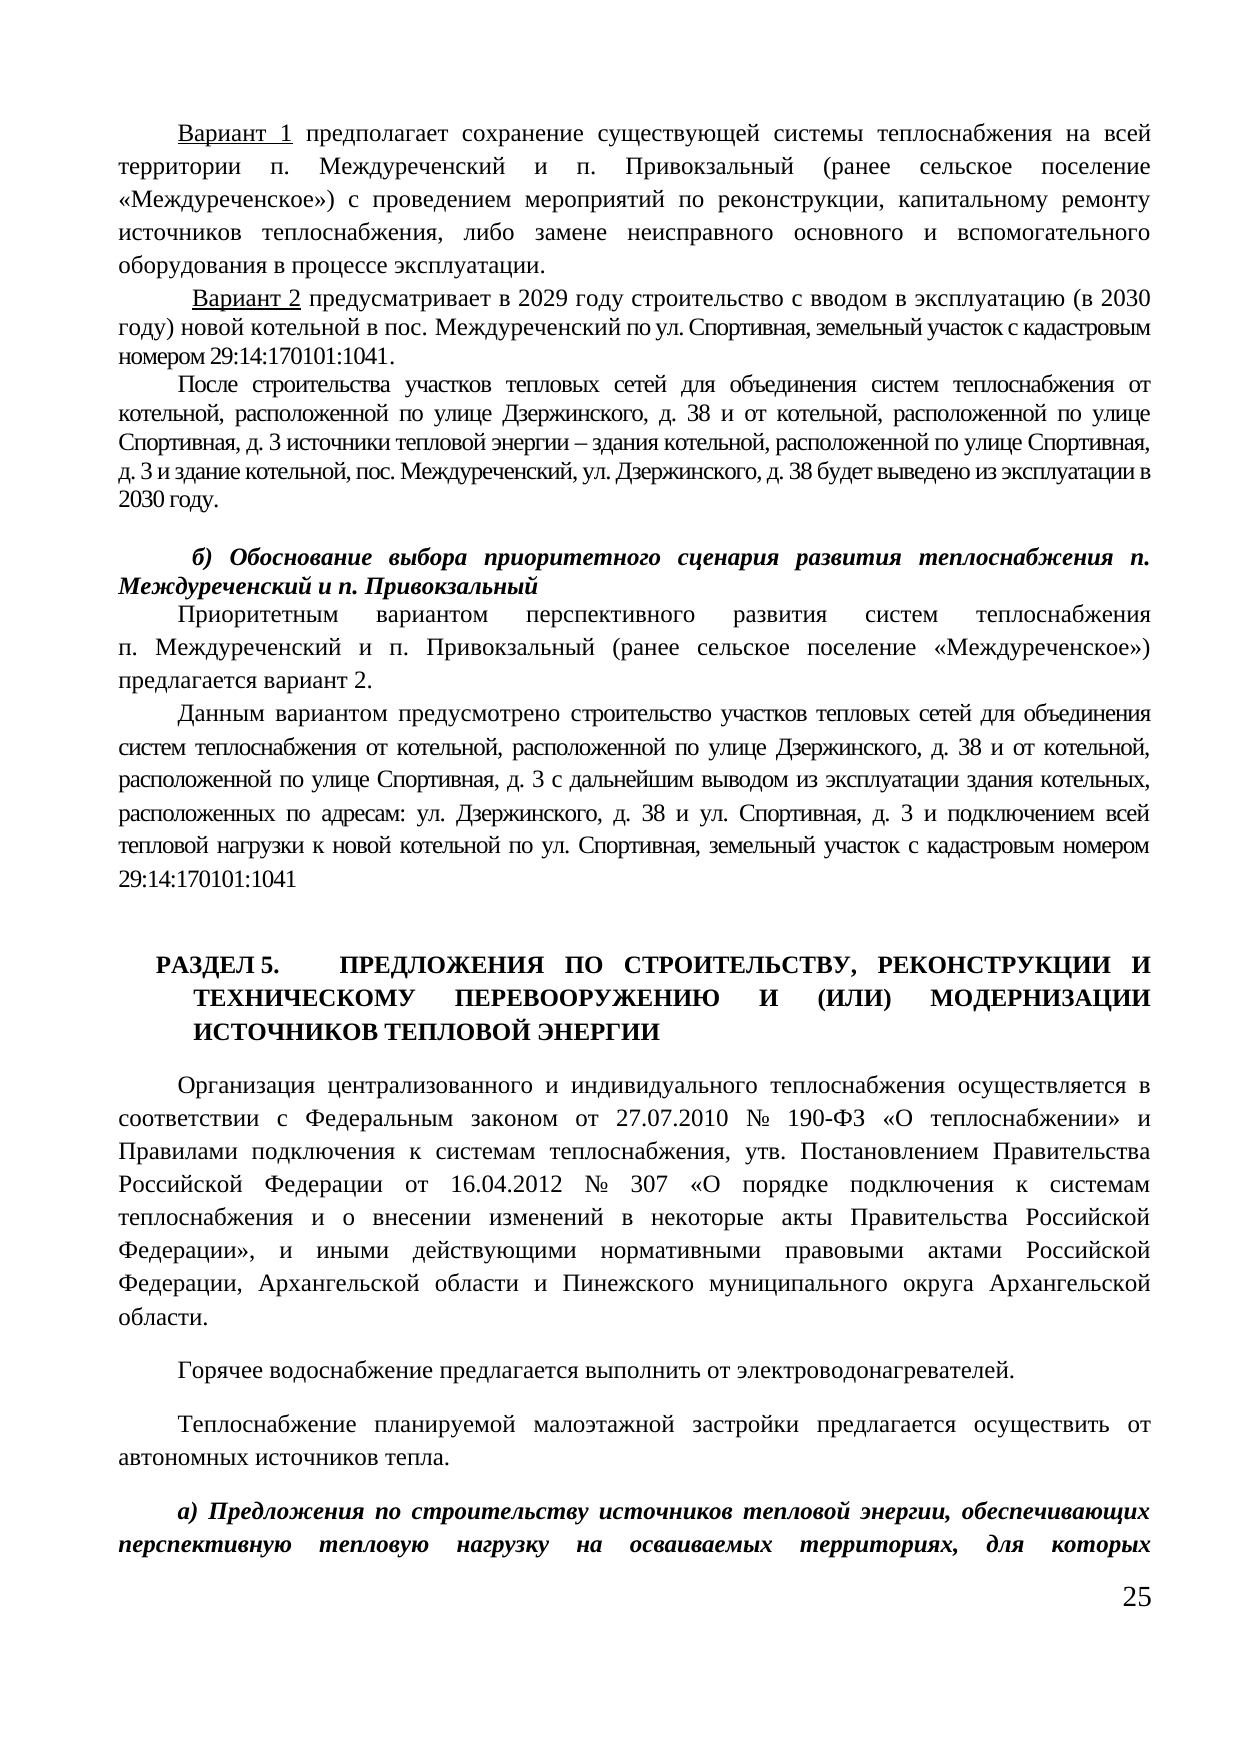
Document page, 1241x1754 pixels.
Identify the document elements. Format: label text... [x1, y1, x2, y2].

text б) Обоснование выбора приоритетного сценария развития теплоснабжения п. Междуреченский и п. Привокзальный [118, 542, 1152, 599]
text Теплоснабжение планируемой малоэтажной застройки предлагается осуществить от автономных источников тепла. [118, 1409, 1152, 1471]
text Горячее водоснабжение предлагается выполнить от электроводонагревателей. [118, 1355, 1152, 1384]
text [118, 1496, 1152, 1558]
subtitle Предложения по строительству, реконструкции и техническому перевооружению и (или) модернизации источников тепловой энергии [156, 951, 1152, 1045]
text Приоритетным вариантом перспективного развития систем теплоснабжения п. Междуреченский и п. Привокзальный (ранее сельское поселение «Междуреченское») предлагается вариант 2. [118, 599, 1152, 694]
text Организация централизованного и индивидуального теплоснабжения осуществляется в соответствии с Федеральным законом от 27.07.2010 № 190-ФЗ «О теплоснабжении» и Правилами подключения к системам теплоснабжения, утв. Постановлением Правительства Российской Федерации от 16.04.2012 № 307 «О порядке подключения к системам теплоснабжения и о внесении изменений в некоторые акты Правительства Российской Федерации», и иными действующими нормативными правовыми актами Российской Федерации, Архангельской области и Пинежского муниципального округа Архангельской области. [118, 1070, 1152, 1330]
text Вариант 1 предполагает сохранение существующей системы теплоснабжения на всей территории п. Междуреченский и п. Привокзальный (ранее сельское поселение «Междуреченское») с проведением мероприятий по реконструкции, капитальному ремонту источников теплоснабжения, либо замене неисправного основного и вспомогательного оборудования в процессе эксплуатации. [118, 118, 1152, 279]
text Вариант 2 предусматривает в 2029 году строительство с вводом в эксплуатацию (в 2030 году) новой котельной в пос. Междуреченский по ул. Спортивная, земельный участок с кадастровым номером 29:14:170101:1041. [118, 283, 1152, 369]
text Данным вариантом предусмотрено строительство участков тепловых сетей для объединения систем теплоснабжения от котельной, расположенной по улице Дзержинского, д. 38 и от котельной, расположенной по улице Спортивная, д. 3 с дальнейшим выводом из эксплуатации здания котельных, расположенных по адресам: ул. Дзержинского, д. 38 и ул. Спортивная, д. 3 и подключением всей тепловой нагрузки к новой котельной по ул. Спортивная, земельный участок с кадастровым номером 29:14:170101:1041 [118, 698, 1152, 892]
text После строительства участков тепловых сетей для объединения систем теплоснабжения от котельной, расположенной по улице Дзержинского, д. 38 и от котельной, расположенной по улице Спортивная, д. 3 источники тепловой энергии – здания котельной, расположенной по улице Спортивная, д. 3 и здание котельной, пос. Междуреченский, ул. Дзержинского, д. 38 будет выведено из эксплуатации в 2030 году. [118, 369, 1152, 513]
